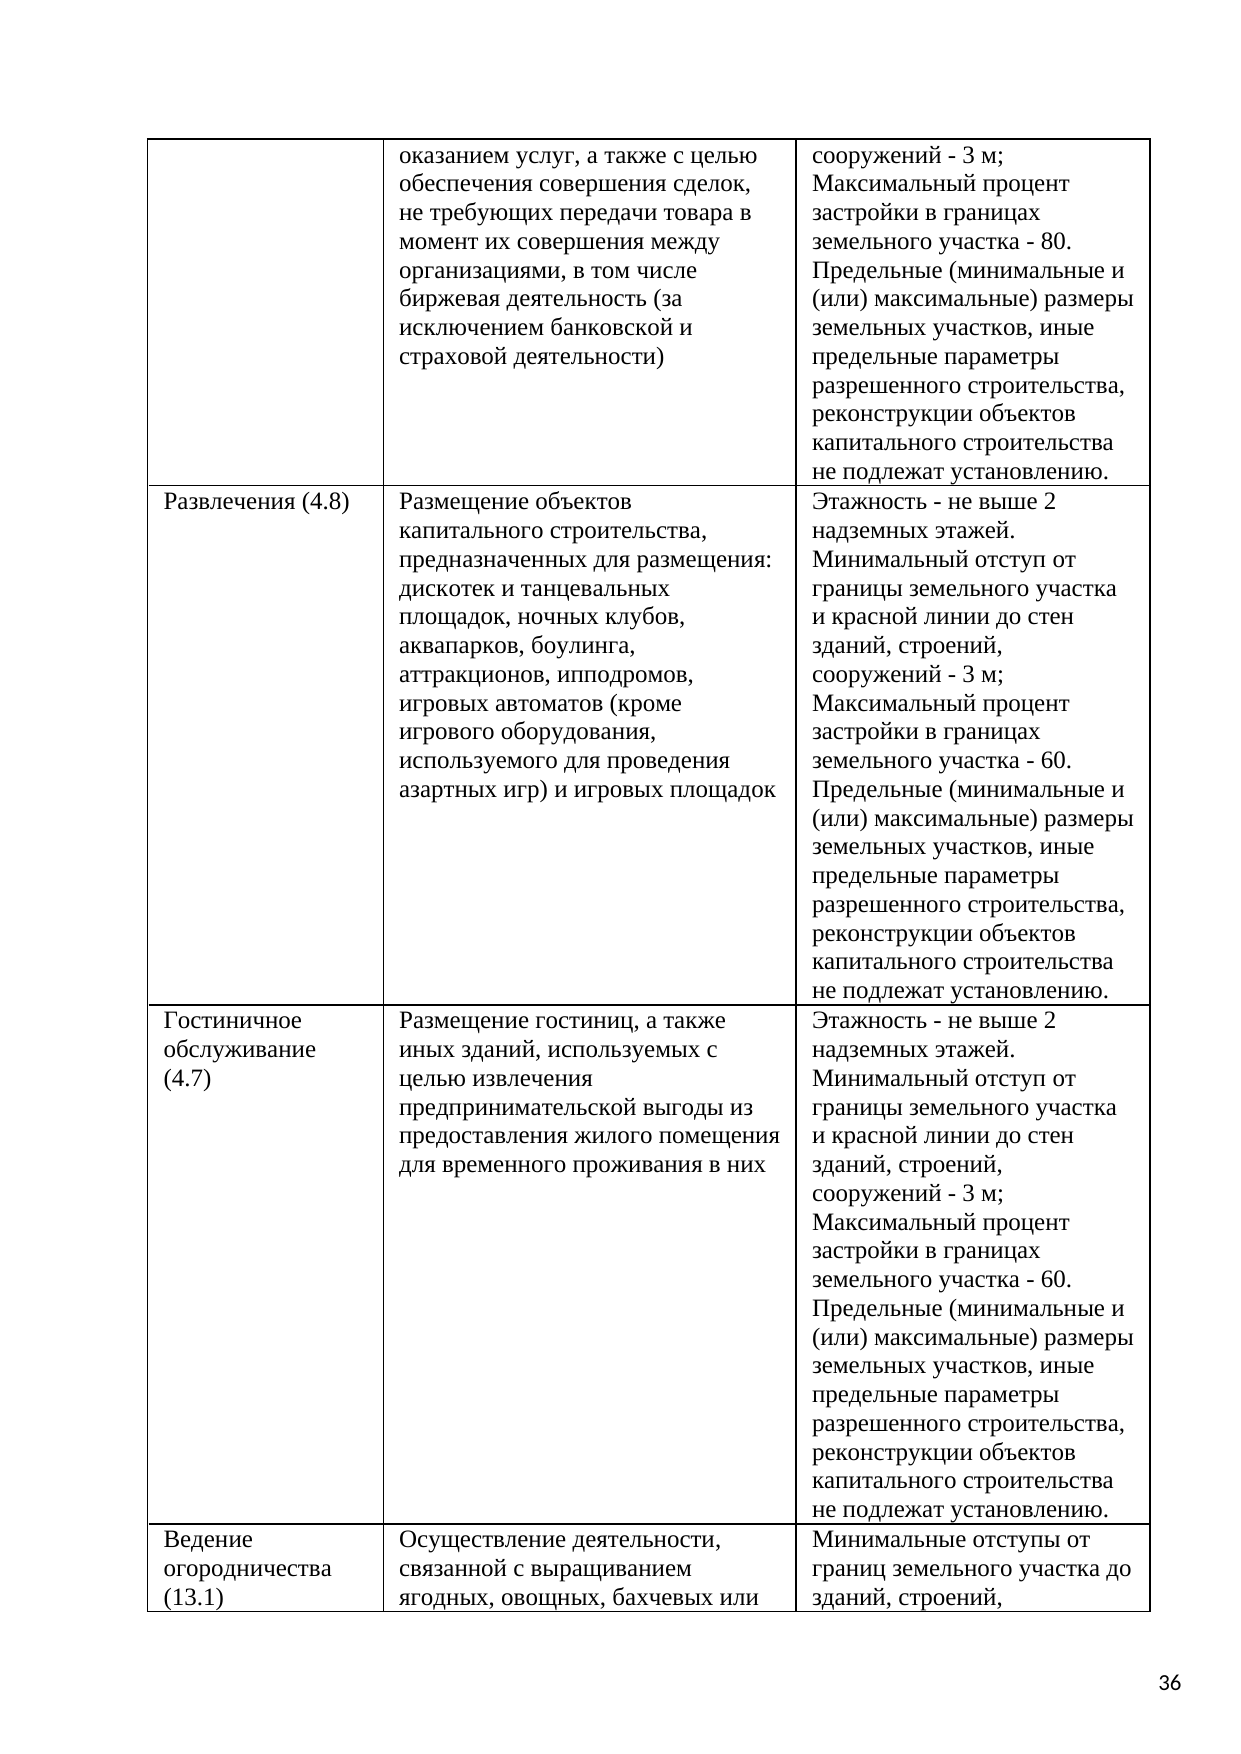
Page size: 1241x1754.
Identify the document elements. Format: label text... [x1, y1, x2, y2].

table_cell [148, 140, 383, 485]
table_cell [384, 140, 795, 485]
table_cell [797, 140, 1149, 485]
table_cell Этажность - не выше 2 надземных этажей. Минимальный отступ от границы земельного участка и красной линии до стен зданий, строений, сооружений - 3 м; Максимальный процент застройки в границах земельного участка - 60. Предельные (минимальные и (или) максимальные) размеры земельных участков, иные предельные параметры разрешенного строительства, реконструкции объектов капитального строительства не подлежат установлению. [797, 1006, 1149, 1523]
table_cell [797, 1525, 1149, 1611]
table_cell Этажность - не выше 2 надземных этажей. Минимальный отступ от границы земельного участка и красной линии до стен зданий, строений, сооружений - 3 м; Максимальный процент застройки в границах земельного участка - 60. Предельные (минимальные и (или) максимальные) размеры земельных участков, иные предельные параметры разрешенного строительства, реконструкции объектов капитального строительства не подлежат установлению. [797, 486, 1149, 1004]
table_cell Развлечения (4.8) [148, 486, 383, 1004]
table_cell Гостиничное обслуживание (4.7) [148, 1005, 383, 1523]
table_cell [384, 1525, 795, 1611]
table_cell Размещение гостиниц, а также иных зданий, используемых с целью извлечения предпринимательской выгоды из предоставления жилого помещения для временного проживания в них [384, 1006, 795, 1523]
table_cell Размещение объектов капитального строительства, предназначенных для размещения: дискотек и танцевальных площадок, ночных клубов, аквапарков, боулинга, аттракционов, ипподромов, игровых автоматов (кроме игрового оборудования, используемого для проведения азартных игр) и игровых площадок [384, 486, 795, 1004]
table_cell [148, 1524, 383, 1611]
